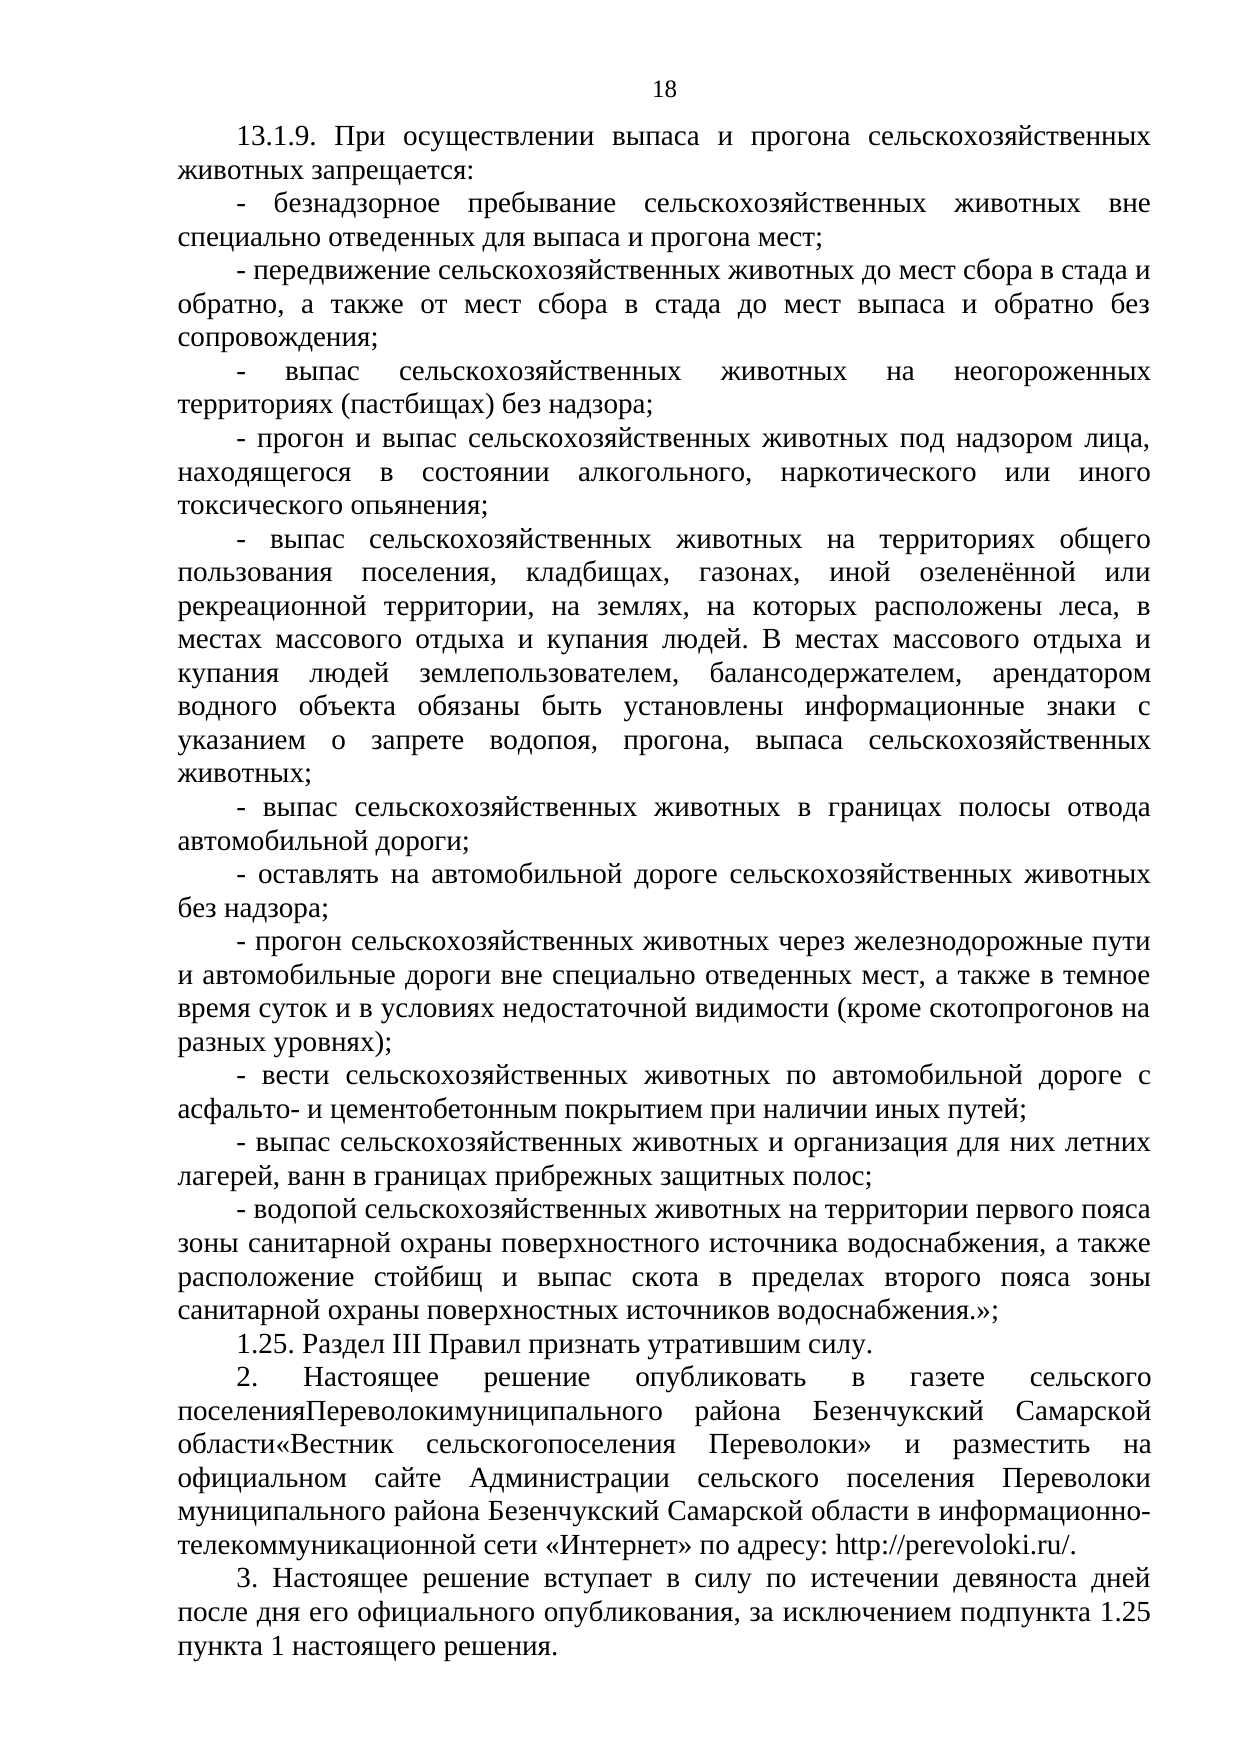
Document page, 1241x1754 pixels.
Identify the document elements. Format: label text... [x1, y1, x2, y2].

text 3. Настоящее решение вступает в силу по истечении девяноста дней после дня его официального опубликования, за исключением подпункта 1.25 пункта 1 настоящего решения. [177, 1561, 1152, 1661]
text 1.25. Раздел III Правил признать утратившим силу. [177, 1326, 1152, 1359]
text - выпас сельскохозяйственных животных на территориях общего пользования поселения, кладбищах, газонах, иной озеленённой или рекреационной территории, на землях, на которых расположены леса, в местах массового отдыха и купания людей. В местах массового отдыха и купания людей землепользователем, балансодержателем, арендатором водного объекта обязаны быть установлены информационные знаки с указанием о запрете водопоя, прогона, выпаса сельскохозяйственных животных; [177, 521, 1152, 789]
text 2. Настоящее решение опубликовать в газете сельского поселенияПереволокимуниципального района Безенчукский Самарской области«Вестник сельскогопоселения Переволоки» и разместить на официальном сайте Администрации сельского поселения Переволоки муниципального района Безенчукский Самарской области в информационно-телекоммуникационной сети «Интернет» по адресу: http://perevoloki.ru/. [177, 1359, 1152, 1561]
text - выпас сельскохозяйственных животных в границах полосы отвода автомобильной дороги; [177, 789, 1152, 856]
text - передвижение сельскохозяйственных животных до мест сбора в стада и обратно, а также от мест сбора в стада до мест выпаса и обратно без сопровождения; [177, 252, 1152, 353]
text - оставлять на автомобильной дороге сельскохозяйственных животных без надзора; [177, 856, 1152, 923]
text - прогон сельскохозяйственных животных через железнодорожные пути и автомобильные дороги вне специально отведенных мест, а также в темное время суток и в условиях недостаточной видимости (кроме скотопрогонов на разных уровнях); [177, 923, 1152, 1057]
text - прогон и выпас сельскохозяйственных животных под надзором лица, находящегося в состоянии алкогольного, наркотического или иного токсического опьянения; [177, 420, 1152, 521]
text - выпас сельскохозяйственных животных и организация для них летних лагерей, ванн в границах прибрежных защитных полос; [177, 1124, 1152, 1192]
text - водопой сельскохозяйственных животных на территории первого пояса зоны санитарной охраны поверхностного источника водоснабжения, а также расположение стойбищ и выпас скота в пределах второго пояса зоны санитарной охраны поверхностных источников водоснабжения.»; [177, 1192, 1152, 1326]
text - вести сельскохозяйственных животных по автомобильной дороге с асфальто- и цементобетонным покрытием при наличии иных путей; [177, 1057, 1152, 1124]
text - выпас сельскохозяйственных животных на неогороженных территориях (пастбищах) без надзора; [177, 353, 1152, 420]
text 13.1.9. При осуществлении выпаса и прогона сельскохозяйственных животных запрещается: [177, 118, 1152, 185]
text - безнадзорное пребывание сельскохозяйственных животных вне специально отведенных для выпаса и прогона мест; [177, 185, 1152, 252]
